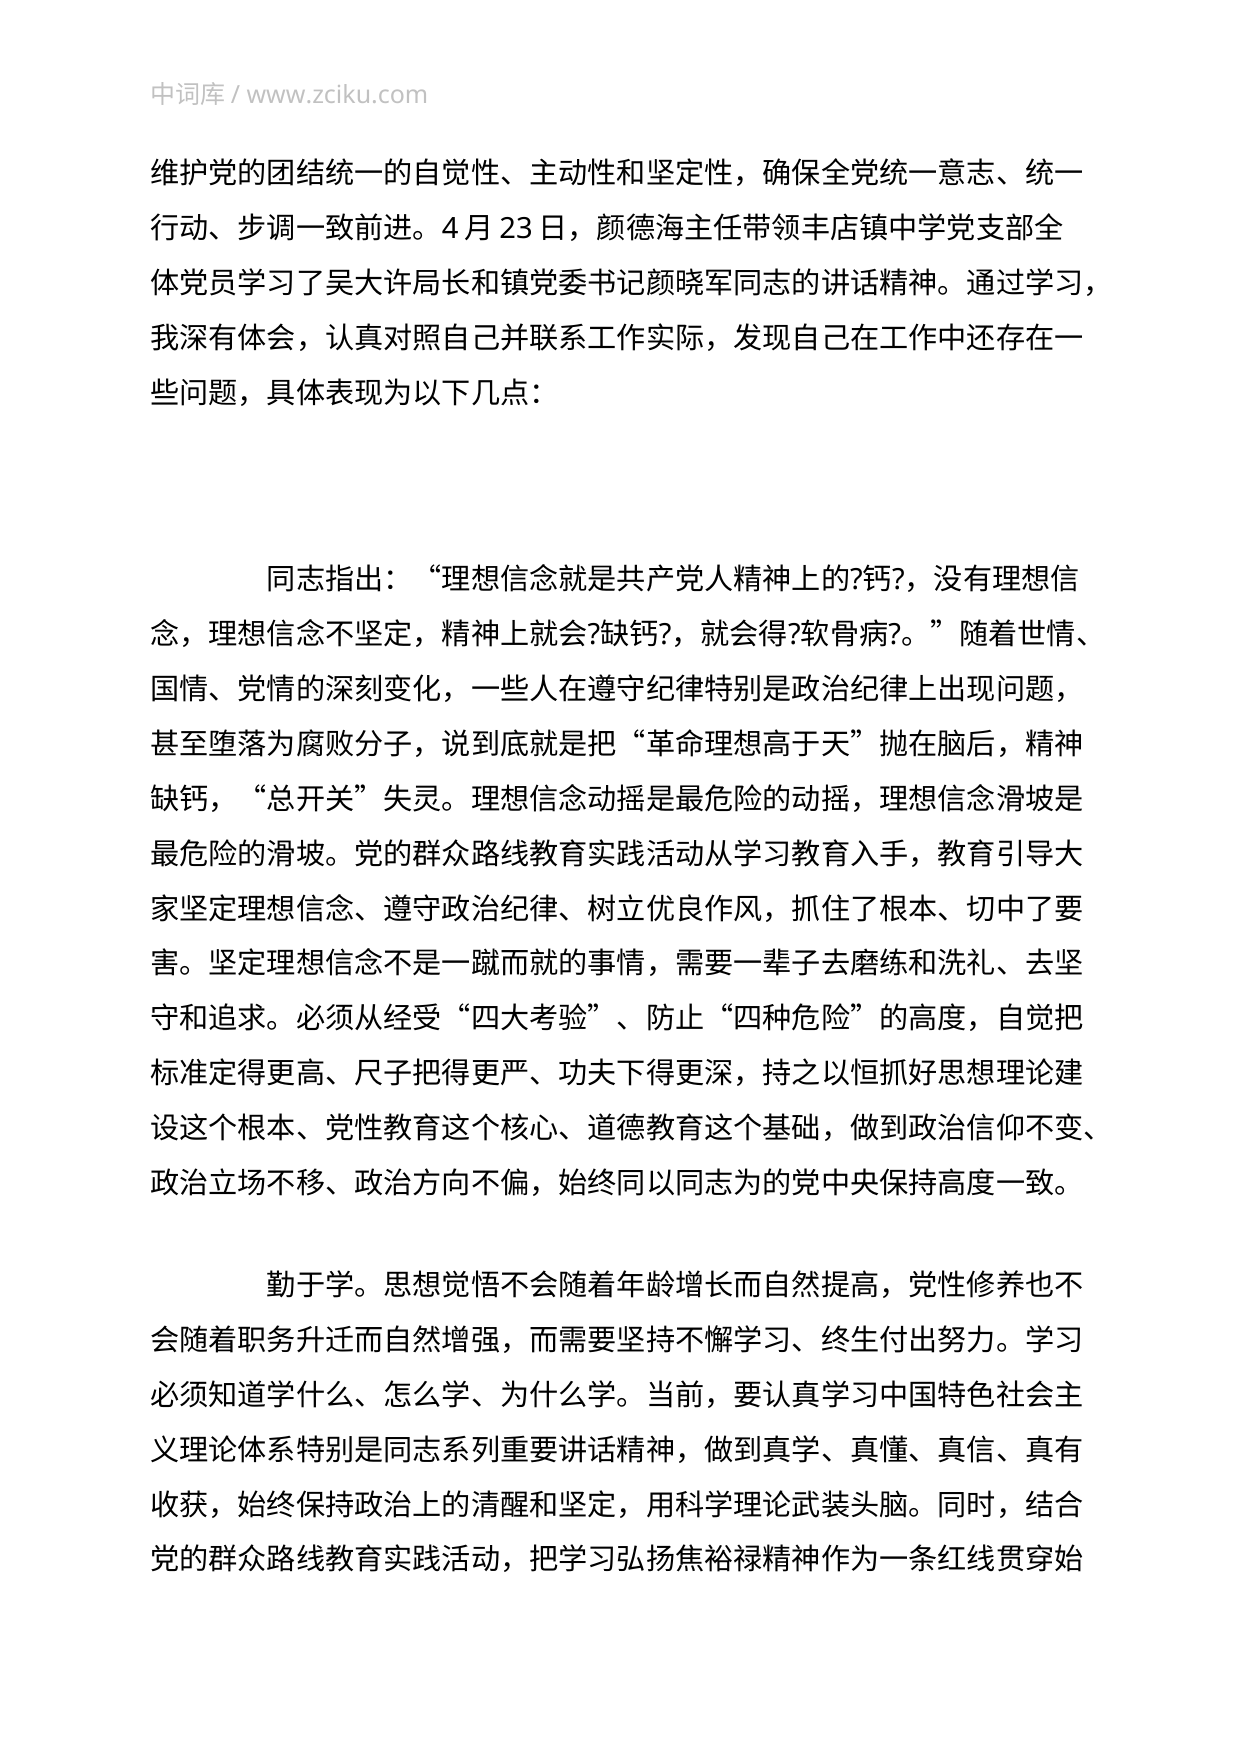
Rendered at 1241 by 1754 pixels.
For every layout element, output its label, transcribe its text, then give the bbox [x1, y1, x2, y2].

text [150, 150, 1090, 412]
text 同志指出：“理想信念就是共产党人精神上的?钙?，没有理想信念，理想信念不坚定，精神上就会?缺钙?，就会得?软骨病?。”随着世情、国情、党情的深刻变化，一些人在遵守纪律特别是政治纪律上出现问题，甚至堕落为腐败分子，说到底就是把“革命理想高于天”抛在脑后，精神缺钙，“总开关”失灵。理想信念动摇是最危险的动摇，理想信念滑坡是最危险的滑坡。党的群众路线教育实践活动从学习教育入手，教育引导大家坚定理想信念、遵守政治纪律、树立优良作风，抓住了根本、切中了要害。坚定理想信念不是一蹴而就的事情，需要一辈子去磨练和洗礼、去坚守和追求。必须从经受“四大考验”、防止“四种危险”的高度，自觉把标准定得更高、尺子把得更严、功夫下得更深，持之以恒抓好思想理论建设这个根本、党性教育这个核心、道德教育这个基础，做到政治信仰不变、政治立场不移、政治方向不偏，始终同以同志为的党中央保持高度一致。 [150, 556, 1090, 1202]
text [150, 1261, 1090, 1578]
